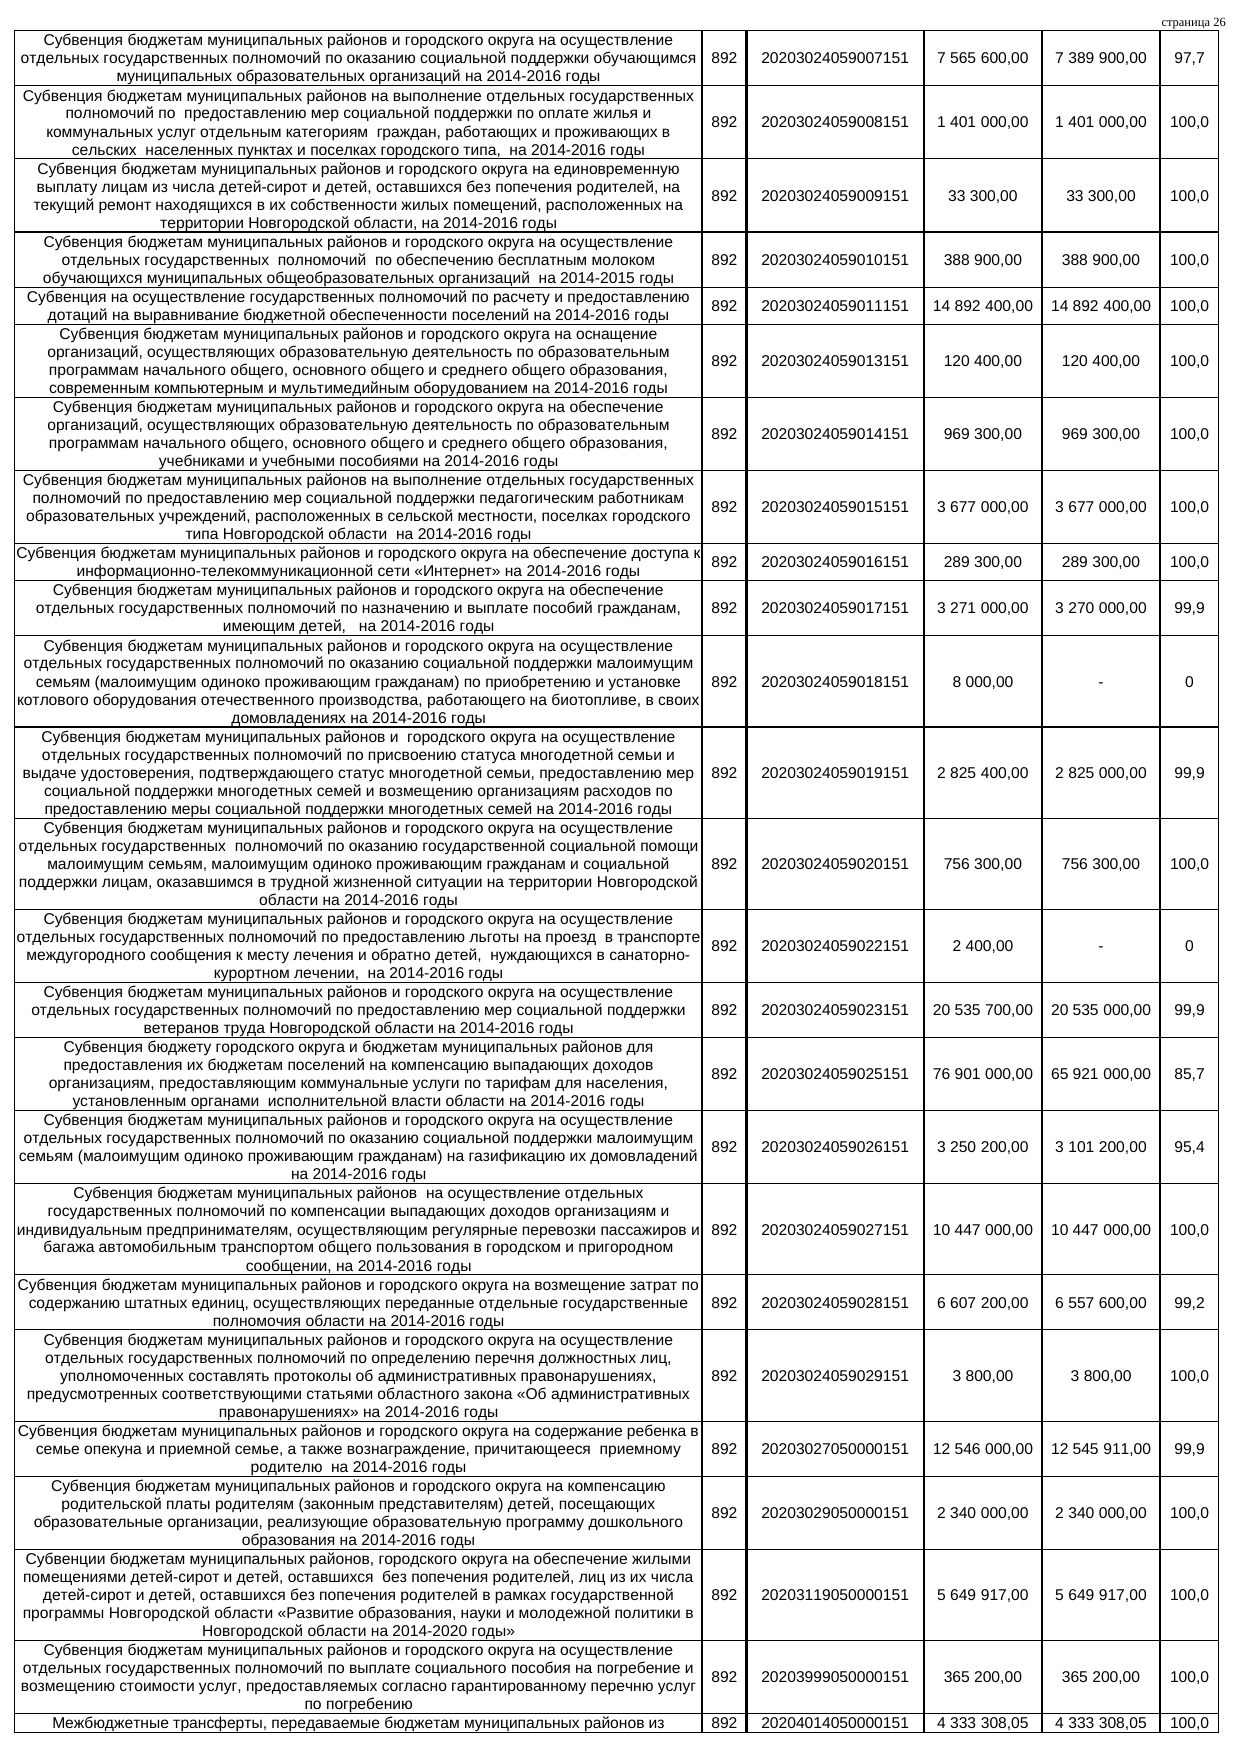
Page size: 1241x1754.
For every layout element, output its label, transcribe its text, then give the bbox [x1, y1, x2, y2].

table_cell 100,0 [1161, 288, 1218, 324]
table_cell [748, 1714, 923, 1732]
table_cell Субвенция бюджетам муниципальных районов и городского округа на оснащение организаций, осуществляющих образовательную деятельность по образовательным программам начального общего, основного общего и среднего общего образования, современным компьютерным и мультимедийным оборудованием на 2014-2016 годы [15, 325, 701, 397]
table_cell 2 825 400,00 [925, 728, 1041, 817]
table_cell Субвенция бюджетам муниципальных районов и городского округа на обеспечение доступа к информационно-телекоммуникационной сети «Интернет» на 2014-2016 годы [15, 544, 701, 580]
table_cell Субвенция бюджетам муниципальных районов на осуществление отдельных государственных полномочий по компенсации выпадающих доходов организациям и индивидуальным предпринимателям, осуществляющим регулярные перевозки пассажиров и багажа автомобильным транспортом общего пользования в городском и пригородном сообщении, на 2014-2016 годы [15, 1184, 701, 1274]
table_cell 33 300,00 [925, 159, 1041, 231]
table_cell 388 900,00 [1043, 233, 1159, 287]
table_cell 20203024059023151 [748, 983, 923, 1037]
table_cell 0 [1161, 636, 1218, 726]
table_cell 100,0 [1161, 544, 1218, 580]
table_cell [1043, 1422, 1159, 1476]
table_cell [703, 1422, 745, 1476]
table_cell Субвенция бюджетам муниципальных районов и городского округа на осуществление отдельных государственных полномочий по обеспечению бесплатным молоком обучающихся муниципальных общеобразовательных организаций на 2014-2015 годы [15, 233, 701, 287]
table_cell 892 [703, 636, 745, 726]
table_cell 14 892 400,00 [925, 288, 1041, 324]
table_cell Субвенция бюджетам муниципальных районов и городского округа на осуществление отдельных государственных полномочий по оказанию социальной поддержки малоимущим семьям (малоимущим одиноко проживающим гражданам) на газификацию их домовладений на 2014-2016 годы [15, 1111, 701, 1183]
table_cell 756 300,00 [1043, 819, 1159, 909]
table_cell 10 447 000,00 [925, 1184, 1041, 1274]
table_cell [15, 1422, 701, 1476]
table_cell 892 [703, 471, 745, 543]
table_cell 8 000,00 [925, 636, 1041, 726]
table_cell 892 [703, 159, 745, 231]
table_cell 892 [703, 288, 745, 324]
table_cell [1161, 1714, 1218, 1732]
table_cell 20203024059016151 [748, 544, 923, 580]
table_cell 892 [703, 819, 745, 909]
table_cell Субвенция бюджетам муниципальных районов и городского округа на единовременную выплату лицам из числа детей-сирот и детей, оставшихся без попечения родителей, на текущий ремонт находящихся в их собственности жилых помещений, расположенных на территории Новгородской области, на 2014-2016 годы [15, 159, 701, 231]
table_cell 20203024059008151 [748, 86, 923, 158]
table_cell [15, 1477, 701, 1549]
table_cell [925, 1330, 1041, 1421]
table_cell 6 607 200,00 [925, 1275, 1041, 1329]
table_cell 892 [703, 544, 745, 580]
table_cell 3 677 000,00 [1043, 471, 1159, 543]
table_cell 3 271 000,00 [925, 581, 1041, 635]
table_cell 20203024059018151 [748, 636, 923, 726]
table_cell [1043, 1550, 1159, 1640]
table_cell 20203024059022151 [748, 910, 923, 982]
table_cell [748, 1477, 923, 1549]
table_cell 20203024059013151 [748, 325, 923, 397]
table_cell 20203024059015151 [748, 471, 923, 543]
table_cell - [1043, 636, 1159, 726]
table_cell 969 300,00 [1043, 398, 1159, 470]
table_cell Субвенция бюджетам муниципальных районов и городского округа на осуществление отдельных государственных полномочий по присвоению статуса многодетной семьи и выдаче удостоверения, подтверждающего статус многодетной семьи, предоставлению мер социальной поддержки многодетных семей и возмещению организациям расходов по предоставлению меры социальной поддержки многодетных семей на 2014-2016 годы [15, 728, 701, 817]
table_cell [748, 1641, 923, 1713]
table_cell 10 447 000,00 [1043, 1184, 1159, 1274]
table_cell 7 389 900,00 [1043, 31, 1159, 85]
table_cell 20203024059025151 [748, 1038, 923, 1110]
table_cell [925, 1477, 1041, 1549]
table_cell - [1043, 910, 1159, 982]
table_cell 95,4 [1161, 1111, 1218, 1183]
table_cell 65 921 000,00 [1043, 1038, 1159, 1110]
table_cell 892 [703, 1111, 745, 1183]
table_cell 892 [703, 728, 745, 817]
table_cell 20203024059007151 [748, 31, 923, 85]
table_cell Субвенция бюджетам муниципальных районов и городского округа на осуществление отдельных государственных полномочий по оказанию социальной поддержки малоимущим семьям (малоимущим одиноко проживающим гражданам) по приобретению и установке котлового оборудования отечественного производства, работающего на биотопливе, в своих домовладениях на 2014-2016 годы [15, 636, 701, 726]
table_cell 100,0 [1161, 233, 1218, 287]
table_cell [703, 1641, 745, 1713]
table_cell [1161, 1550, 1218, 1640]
table_cell 6 557 600,00 [1043, 1275, 1159, 1329]
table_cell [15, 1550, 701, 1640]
table_cell 388 900,00 [925, 233, 1041, 287]
table_cell 20203024059010151 [748, 233, 923, 287]
table_cell Субвенция бюджетам муниципальных районов и городского округа на обеспечение организаций, осуществляющих образовательную деятельность по образовательным программам начального общего, основного общего и среднего общего образования, учебниками и учебными пособиями на 2014-2016 годы [15, 398, 701, 470]
table_cell 14 892 400,00 [1043, 288, 1159, 324]
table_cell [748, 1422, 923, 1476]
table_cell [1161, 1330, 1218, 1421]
table_cell 2 825 000,00 [1043, 728, 1159, 817]
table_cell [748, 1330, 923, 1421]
table_cell 100,0 [1161, 471, 1218, 543]
table_cell 20203024059017151 [748, 581, 923, 635]
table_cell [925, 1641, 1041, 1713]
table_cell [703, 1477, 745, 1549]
table_cell Субвенция бюджетам муниципальных районов и городского округа на осуществление отдельных государственных полномочий по предоставлению мер социальной поддержки ветеранов труда Новгородской области на 2014-2016 годы [15, 983, 701, 1037]
table_cell 20203024059014151 [748, 398, 923, 470]
table_cell 20 535 000,00 [1043, 983, 1159, 1037]
table_cell 120 400,00 [1043, 325, 1159, 397]
table_cell 3 250 200,00 [925, 1111, 1041, 1183]
table_cell 892 [703, 983, 745, 1037]
table_cell 1 401 000,00 [1043, 86, 1159, 158]
table_cell 289 300,00 [925, 544, 1041, 580]
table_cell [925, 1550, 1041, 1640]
table_cell 100,0 [1161, 325, 1218, 397]
table_cell 99,9 [1161, 983, 1218, 1037]
table_cell 20203024059026151 [748, 1111, 923, 1183]
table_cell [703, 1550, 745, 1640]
table_cell 99,9 [1161, 728, 1218, 817]
table_cell Субвенция бюджетам муниципальных районов и городского округа на осуществление отдельных государственных полномочий по оказанию государственной социальной помощи малоимущим семьям, малоимущим одиноко проживающим гражданам и социальной поддержки лицам, оказавшимся в трудной жизненной ситуации на территории Новгородской области на 2014-2016 годы [15, 819, 701, 909]
table_cell 756 300,00 [925, 819, 1041, 909]
table_cell 892 [703, 86, 745, 158]
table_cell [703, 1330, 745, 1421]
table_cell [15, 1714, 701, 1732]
table_cell 3 677 000,00 [925, 471, 1041, 543]
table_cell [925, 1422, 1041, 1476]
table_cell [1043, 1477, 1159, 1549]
table_cell Субвенция бюджету городского округа и бюджетам муниципальных районов для предоставления их бюджетам поселений на компенсацию выпадающих доходов организациям, предоставляющим коммунальные услуги по тарифам для населения, установленным органами исполнительной власти области на 2014-2016 годы [15, 1038, 701, 1110]
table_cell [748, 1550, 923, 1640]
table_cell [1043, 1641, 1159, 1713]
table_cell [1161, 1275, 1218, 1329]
table_cell 892 [703, 1275, 745, 1329]
table_cell 892 [703, 31, 745, 85]
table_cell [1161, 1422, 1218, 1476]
table_cell 2 400,00 [925, 910, 1041, 982]
table_cell Субвенция бюджетам муниципальных районов и городского округа на осуществление отдельных государственных полномочий по оказанию социальной поддержки обучающимся муниципальных образовательных организаций на 2014-2016 годы [15, 31, 701, 85]
table_cell Субвенция на осуществление государственных полномочий по расчету и предоставлению дотаций на выравнивание бюджетной обеспеченности поселений на 2014-2016 годы [15, 288, 701, 324]
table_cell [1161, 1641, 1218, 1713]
table_cell 20203024059009151 [748, 159, 923, 231]
table_cell 289 300,00 [1043, 544, 1159, 580]
table_cell 892 [703, 325, 745, 397]
table_cell 1 401 000,00 [925, 86, 1041, 158]
table_cell 7 565 600,00 [925, 31, 1041, 85]
table_cell 969 300,00 [925, 398, 1041, 470]
table_cell 100,0 [1161, 86, 1218, 158]
table_cell 892 [703, 1038, 745, 1110]
table_cell 85,7 [1161, 1038, 1218, 1110]
table_cell 3 270 000,00 [1043, 581, 1159, 635]
table_cell 97,7 [1161, 31, 1218, 85]
table_cell Субвенция бюджетам муниципальных районов и городского округа на осуществление отдельных государственных полномочий по предоставлению льготы на проезд в транспорте междугородного сообщения к месту лечения и обратно детей, нуждающихся в санаторно-курортном лечении, на 2014-2016 годы [15, 910, 701, 982]
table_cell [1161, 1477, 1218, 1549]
table_cell 892 [703, 233, 745, 287]
table_cell 3 101 200,00 [1043, 1111, 1159, 1183]
table_cell 20203024059028151 [748, 1275, 923, 1329]
table_cell 892 [703, 581, 745, 635]
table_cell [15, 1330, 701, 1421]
table_cell 892 [703, 1184, 745, 1274]
table_cell 892 [703, 398, 745, 470]
table_cell 76 901 000,00 [925, 1038, 1041, 1110]
table_cell 100,0 [1161, 819, 1218, 909]
table_cell 20203024059027151 [748, 1184, 923, 1274]
table_cell 100,0 [1161, 1184, 1218, 1274]
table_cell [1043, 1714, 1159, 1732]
table_cell 20203024059020151 [748, 819, 923, 909]
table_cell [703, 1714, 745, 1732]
table_cell Субвенция бюджетам муниципальных районов и городского округа на обеспечение отдельных государственных полномочий по назначению и выплате пособий гражданам, имеющим детей, на 2014-2016 годы [15, 581, 701, 635]
table_cell 20203024059019151 [748, 728, 923, 817]
table_cell 100,0 [1161, 159, 1218, 231]
table_cell 100,0 [1161, 398, 1218, 470]
table_cell 0 [1161, 910, 1218, 982]
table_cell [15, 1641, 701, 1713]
table_cell 892 [703, 910, 745, 982]
table_cell 99,9 [1161, 581, 1218, 635]
table_cell Субвенция бюджетам муниципальных районов на выполнение отдельных государственных полномочий по предоставлению мер социальной поддержки педагогическим работникам образовательных учреждений, расположенных в сельской местности, поселках городского типа Новгородской области на 2014-2016 годы [15, 471, 701, 543]
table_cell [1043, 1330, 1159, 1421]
table_cell 33 300,00 [1043, 159, 1159, 231]
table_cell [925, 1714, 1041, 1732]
table_cell Субвенция бюджетам муниципальных районов на выполнение отдельных государственных полномочий по предоставлению мер социальной поддержки по оплате жилья и коммунальных услуг отдельным категориям граждан, работающих и проживающих в сельских населенных пунктах и поселках городского типа, на 2014-2016 годы [15, 86, 701, 158]
table_cell 20203024059011151 [748, 288, 923, 324]
table_cell Субвенция бюджетам муниципальных районов и городского округа на возмещение затрат по содержанию штатных единиц, осуществляющих переданные отдельные государственные полномочия области на 2014-2016 годы [15, 1275, 701, 1329]
table_cell 120 400,00 [925, 325, 1041, 397]
table_cell 20 535 700,00 [925, 983, 1041, 1037]
